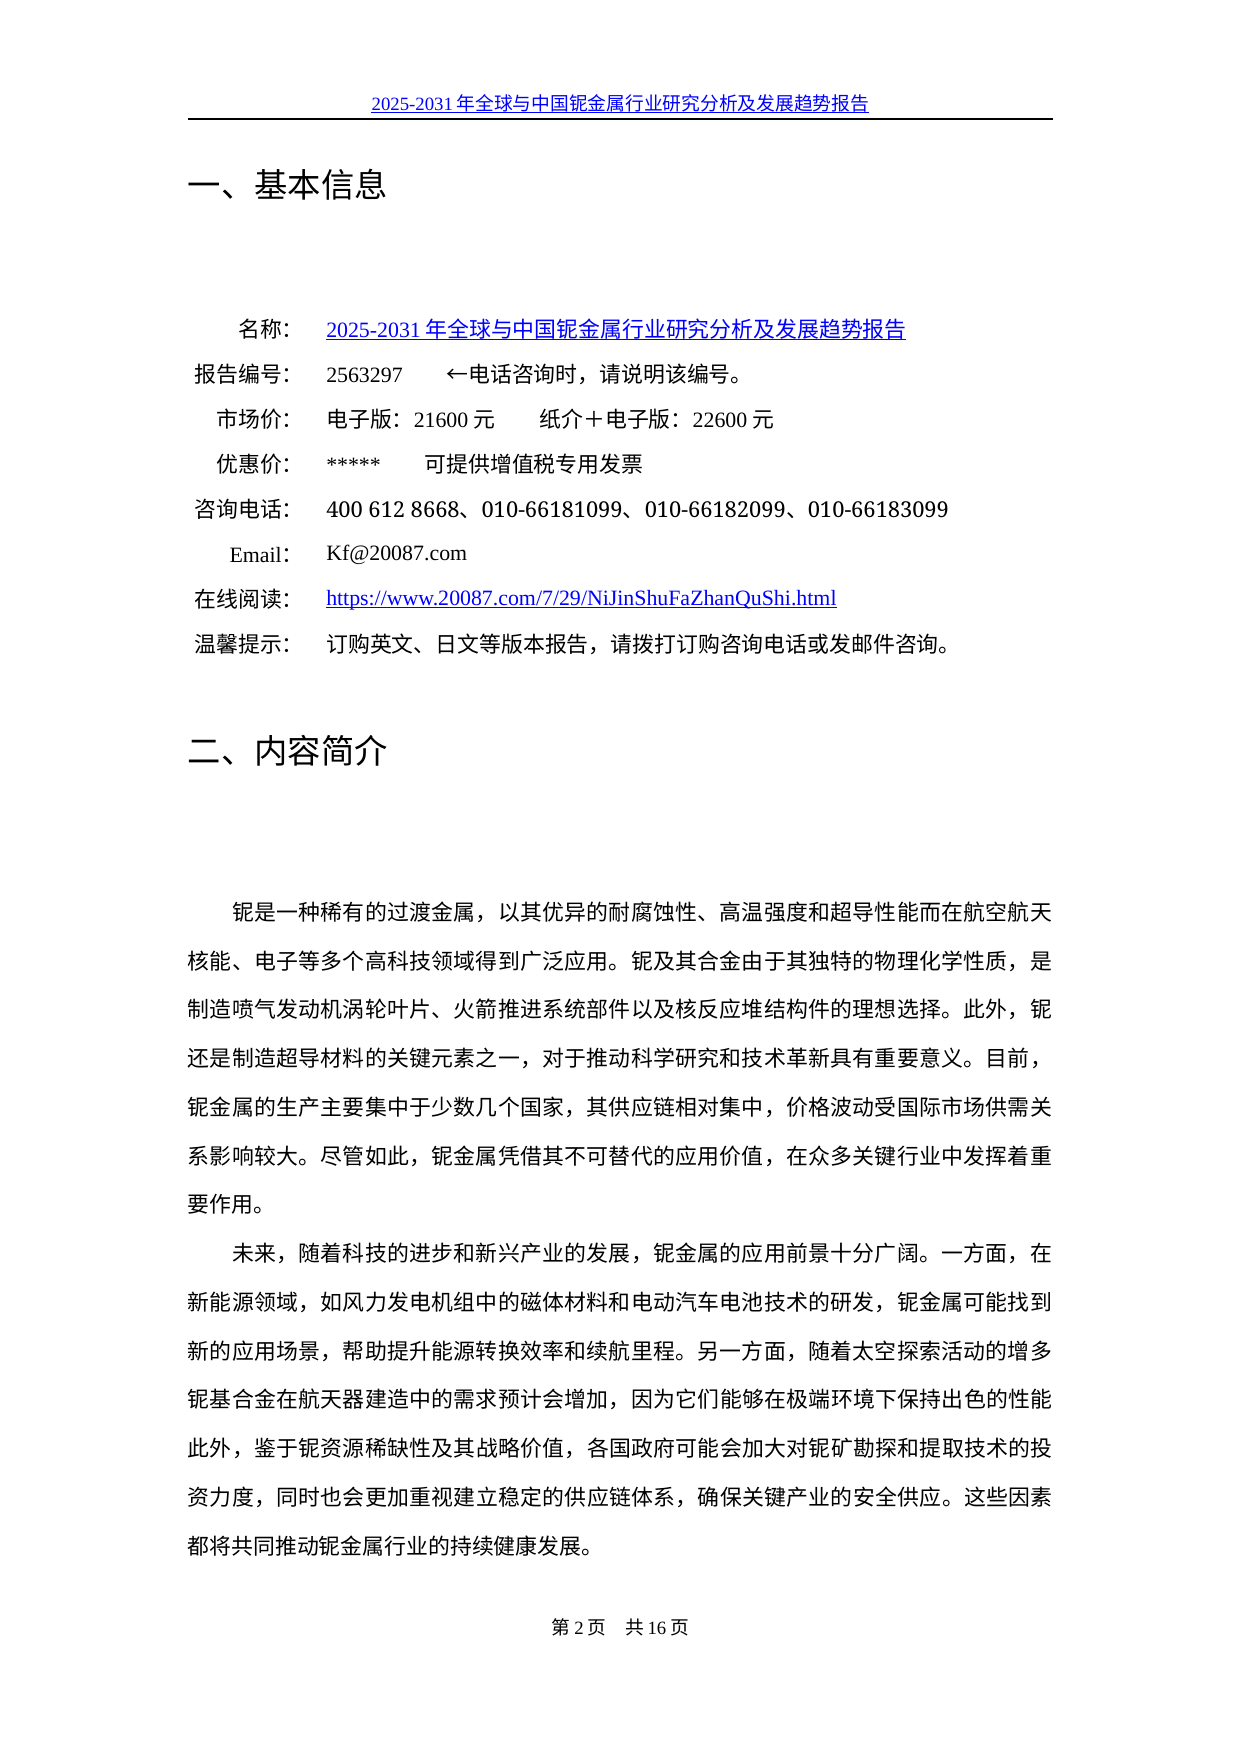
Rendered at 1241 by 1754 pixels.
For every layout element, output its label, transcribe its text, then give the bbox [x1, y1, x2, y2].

table_cell 优惠价： [167, 447, 315, 492]
table_cell 市场价： [167, 402, 315, 447]
table_cell 报告编号： [167, 357, 315, 402]
table_cell 在线阅读： [167, 582, 315, 627]
table_cell 2563297 ←电话咨询时，请说明该编号。 [315, 357, 1073, 402]
table_cell Email： [167, 537, 315, 582]
table_cell Kf@20087.com [315, 537, 1073, 582]
title 二、内容简介 [187, 717, 1053, 782]
table_cell 温馨提示： [167, 627, 315, 672]
table_cell [315, 582, 1073, 627]
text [187, 894, 1053, 1561]
table_cell 订购英文、日文等版本报告，请拨打订购咨询电话或发邮件咨询。 [315, 627, 1073, 672]
table_header 名称： [167, 312, 315, 357]
table_cell 400 612 8668、010-66181099、010-66182099、010-66183099 [315, 492, 1073, 537]
table_cell ***** 可提供增值税专用发票 [315, 447, 1073, 492]
table_header 2025-2031年全球与中国铌金属行业研究分析及发展趋势报告 [315, 312, 1073, 357]
table_cell 电子版：21600 元 纸介＋电子版：22600 元 [315, 402, 1073, 447]
table_cell 咨询电话： [167, 492, 315, 537]
title 一、基本信息 [187, 150, 1053, 215]
